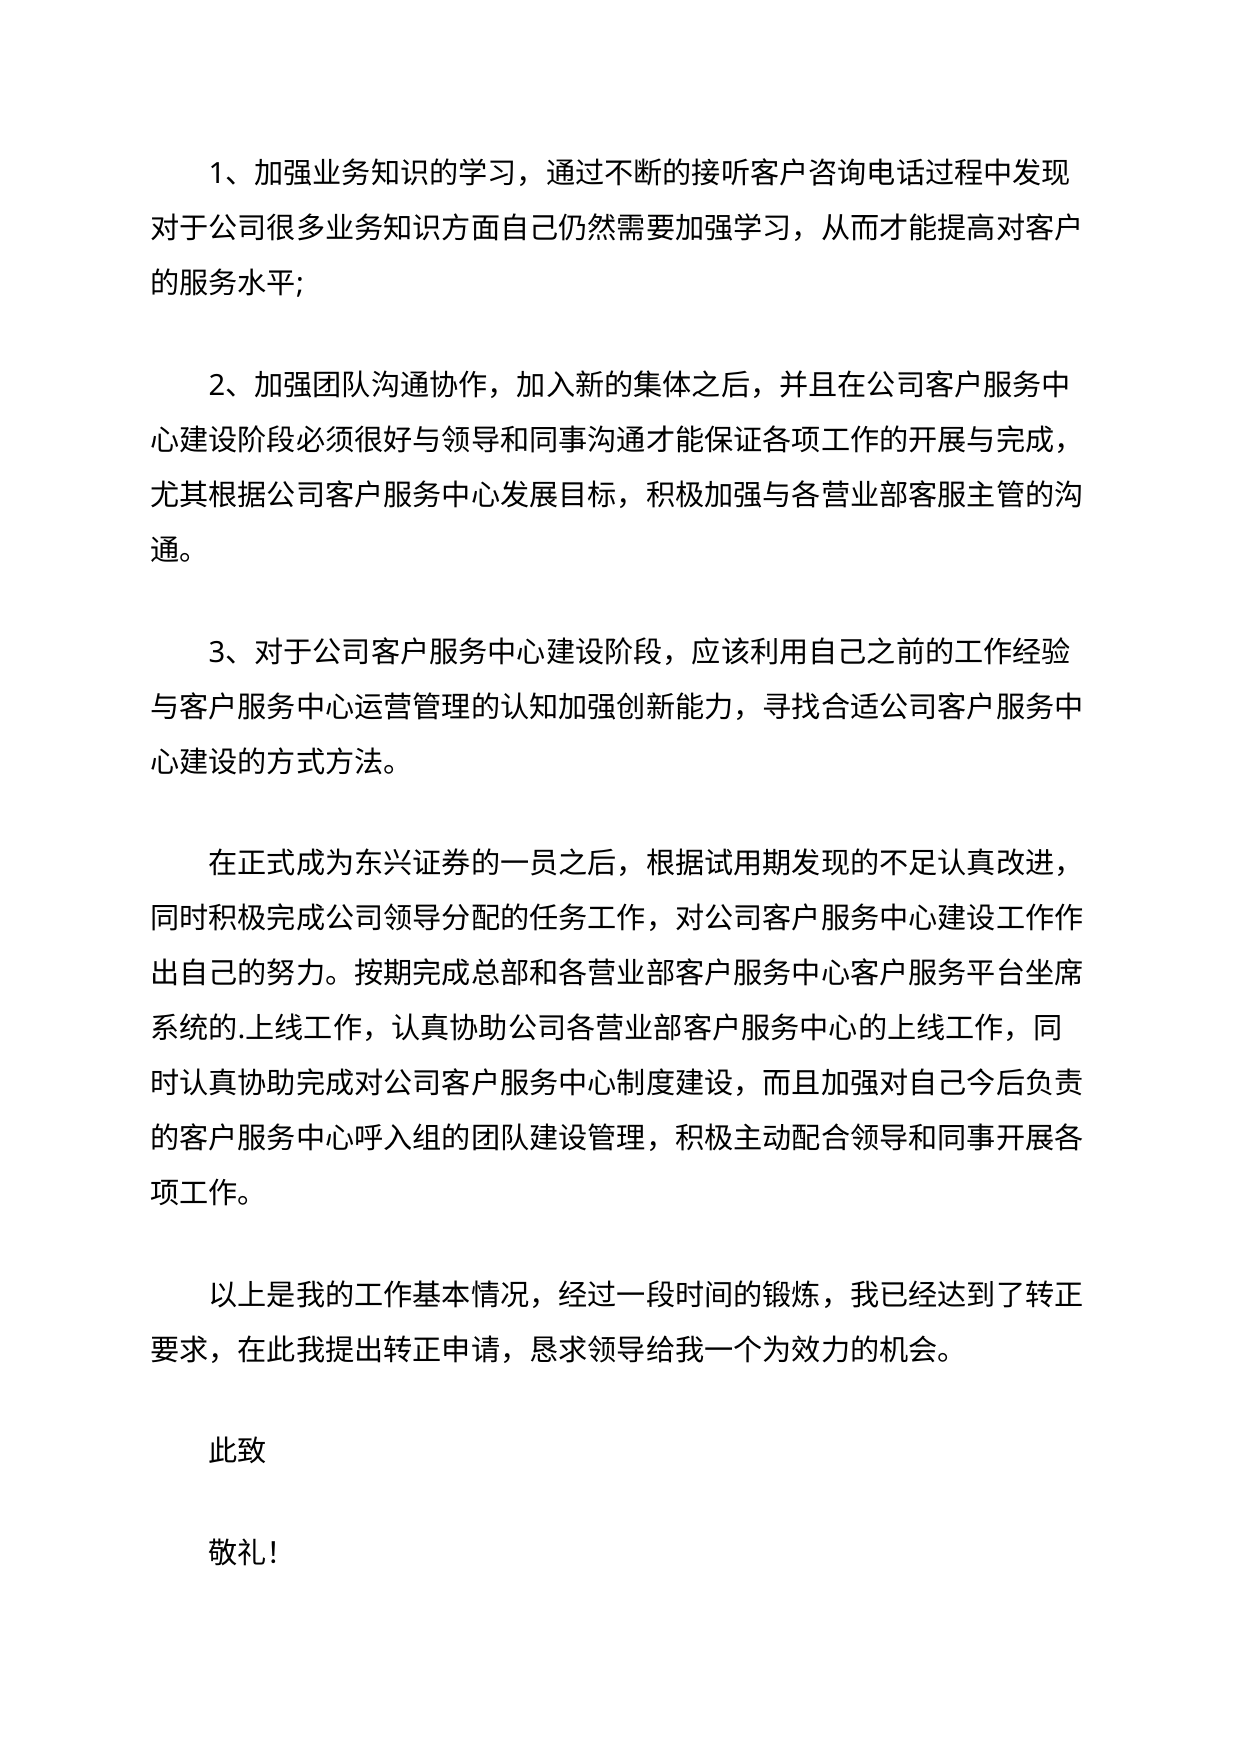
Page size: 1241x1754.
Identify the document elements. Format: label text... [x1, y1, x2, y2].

text 2、加强团队沟通协作，加入新的集体之后，并且在公司客户服务中心建设阶段必须很好与领导和同事沟通才能保证各项工作的开展与完成，尤其根据公司客户服务中心发展目标，积极加强与各营业部客服主管的沟通。 [150, 362, 1090, 569]
text 3、对于公司客户服务中心建设阶段，应该利用自己之前的工作经验与客户服务中心运营管理的认知加强创新能力，寻找合适公司客户服务中心建设的方式方法。 [150, 628, 1090, 781]
text 1、加强业务知识的学习，通过不断的接听客户咨询电话过程中发现对于公司很多业务知识方面自己仍然需要加强学习，从而才能提高对客户的服务水平; [150, 150, 1090, 302]
text 此致 [150, 1428, 1090, 1470]
text 以上是我的工作基本情况，经过一段时间的锻炼，我已经达到了转正要求，在此我提出转正申请，恳求领导给我一个为效力的机会。 [150, 1271, 1090, 1368]
text 敬礼！ [150, 1530, 1090, 1572]
text 在正式成为东兴证券的一员之后，根据试用期发现的不足认真改进，同时积极完成公司领导分配的任务工作，对公司客户服务中心建设工作作出自己的努力。按期完成总部和各营业部客户服务中心客户服务平台坐席系统的.上线工作，认真协助公司各营业部客户服务中心的上线工作，同时认真协助完成对公司客户服务中心制度建设，而且加强对自己今后负责的客户服务中心呼入组的团队建设管理，积极主动配合领导和同事开展各项工作。 [150, 840, 1090, 1212]
